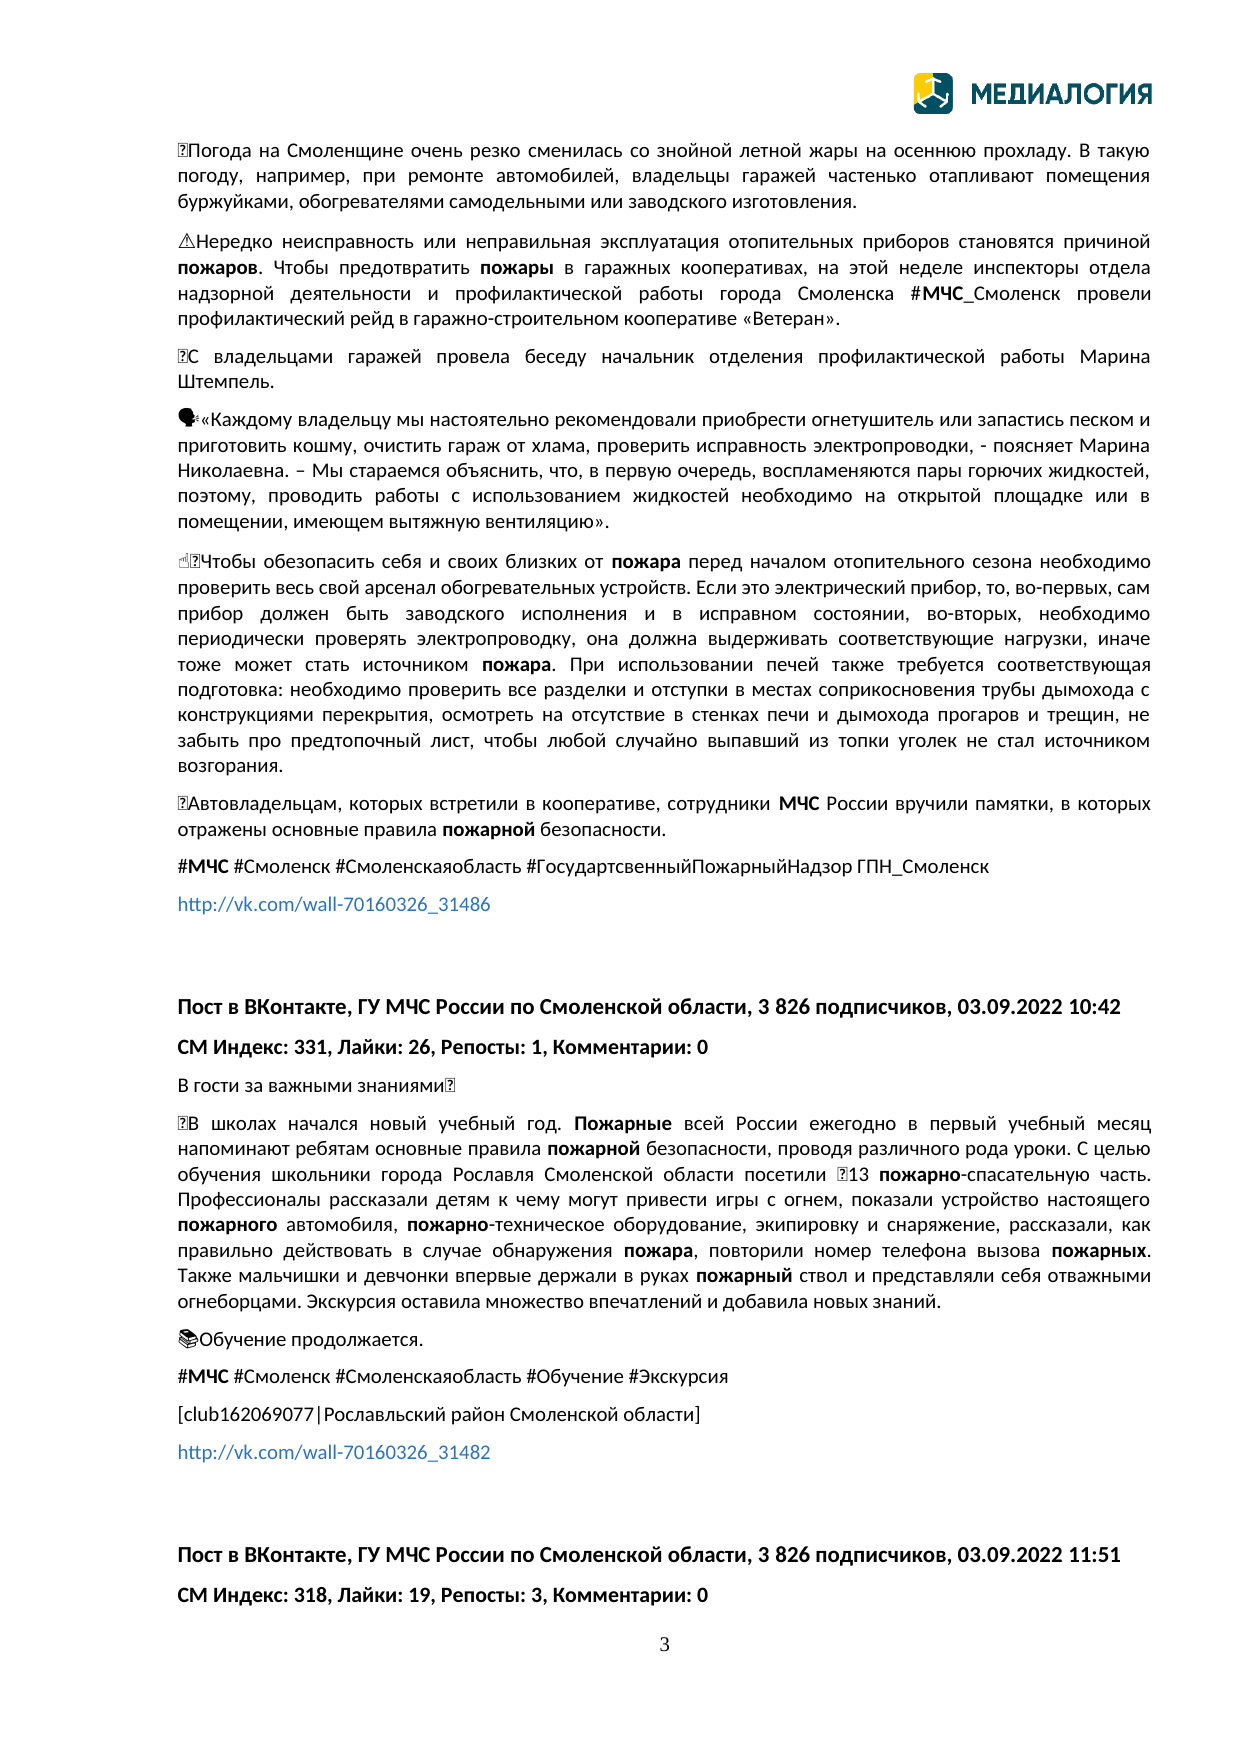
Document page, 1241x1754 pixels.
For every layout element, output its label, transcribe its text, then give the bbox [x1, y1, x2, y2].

text [club162069077|Рославльский район Смоленской области] [177, 1402, 1152, 1427]
text СМ Индекс: 331, Лайки: 26, Репосты: 1, Комментарии: 0 [177, 1033, 1152, 1059]
text В гости за важными знаниями👫 [177, 1072, 1152, 1097]
text #МЧС #Смоленск #Смоленскаяобласть #Обучение #Экскурсия [177, 1364, 1152, 1389]
text СМ Индекс: 318, Лайки: 19, Репосты: 3, Комментарии: 0 [177, 1581, 1152, 1608]
text 🏤В школах начался новый учебный год. Пожарные всей России ежегодно в первый учебный месяц напоминают ребятам основные правила пожарной безопасности, проводя различного рода уроки. С целью обучения школьники города Рославля Смоленской области посетили 🚒13 пожарно-спасательную часть. Профессионалы рассказали детям к чему могут привести игры с огнем, показали устройство настоящего пожарного автомобиля, пожарно-техническое оборудование, экипировку и снаряжение, рассказали, как правильно действовать в случае обнаружения пожара, повторили номер телефона вызова пожарных. Также мальчишки и девчонки впервые держали в руках пожарный ствол и представляли себя отважными огнеборцами. Экскурсия оставила множество впечатлений и добавила новых знаний. [177, 1110, 1152, 1313]
text 🍁Погода на Смоленщине очень резко сменилась со знойной летной жары на осеннюю прохладу. В такую погоду, например, при ремонте автомобилей, владельцы гаражей частенько отапливают помещения буржуйками, обогревателями самодельными или заводского изготовления. [177, 137, 1152, 213]
text #МЧС #Смоленск #Смоленскаяобласть #ГосудартсвенныйПожарныйНадзор ГПН_Смоленск [177, 854, 1152, 879]
text ⚠Нередко неисправность или неправильная эксплуатация отопительных приборов становятся причиной пожаров. Чтобы предотвратить пожары в гаражных кооперативах, на этой неделе инспекторы отдела надзорной деятельности и профилактической работы города Смоленска #МЧС_Смоленск провели профилактический рейд в гаражно-строительном кооперативе «Ветеран». [177, 226, 1152, 331]
text 📚Обучение продолжается. [177, 1326, 1152, 1351]
picture [913, 73, 1152, 114]
text http://vk.com/wall-70160326_31486 [177, 892, 1152, 917]
text 📃Автовладельцам, которых встретили в кооперативе, сотрудники МЧС России вручили памятки, в которых отражены основные правила пожарной безопасности. [177, 790, 1152, 841]
text ☝🏻Чтобы обезопасить себя и своих близких от пожара перед началом отопительного сезона необходимо проверить весь свой арсенал обогревательных устройств. Если это электрический прибор, то, во-первых, сам прибор должен быть заводского исполнения и в исправном состоянии, во-вторых, необходимо периодически проверять электропроводку, она должна выдерживать соответствующие нагрузки, иначе тоже может стать источником пожара. При использовании печей также требуется соответствующая подготовка: необходимо проверить все разделки и отступки в местах соприкосновения трубы дымохода с конструкциями перекрытия, осмотреть на отсутствие в стенках печи и дымохода прогаров и трещин, не забыть про предтопочный лист, чтобы любой случайно выпавший из топки уголек не стал источником возгорания. [177, 546, 1152, 778]
text 🧯С владельцами гаражей провела беседу начальник отделения профилактической работы Марина Штемпель. [177, 343, 1152, 394]
text http://vk.com/wall-70160326_31482 [177, 1439, 1152, 1465]
text 🗣«Каждому владельцу мы настоятельно рекомендовали приобрести огнетушитель или запастись песком и приготовить кошму, очистить гараж от хлама, проверить исправность электропроводки, - поясняет Марина Николаевна. – Мы стараемся объяснить, что, в первую очередь, воспламеняются пары горючих жидкостей, поэтому, проводить работы с использованием жидкостей необходимо на открытой площадке или в помещении, имеющем вытяжную вентиляцию». [177, 406, 1152, 533]
text Пост в ВКонтакте, ГУ МЧС России по Смоленской области, 3 826 подписчиков, 03.09.2022 10:42 [177, 992, 1152, 1020]
text Пост в ВКонтакте, ГУ МЧС России по Смоленской области, 3 826 подписчиков, 03.09.2022 11:51 [177, 1540, 1152, 1568]
